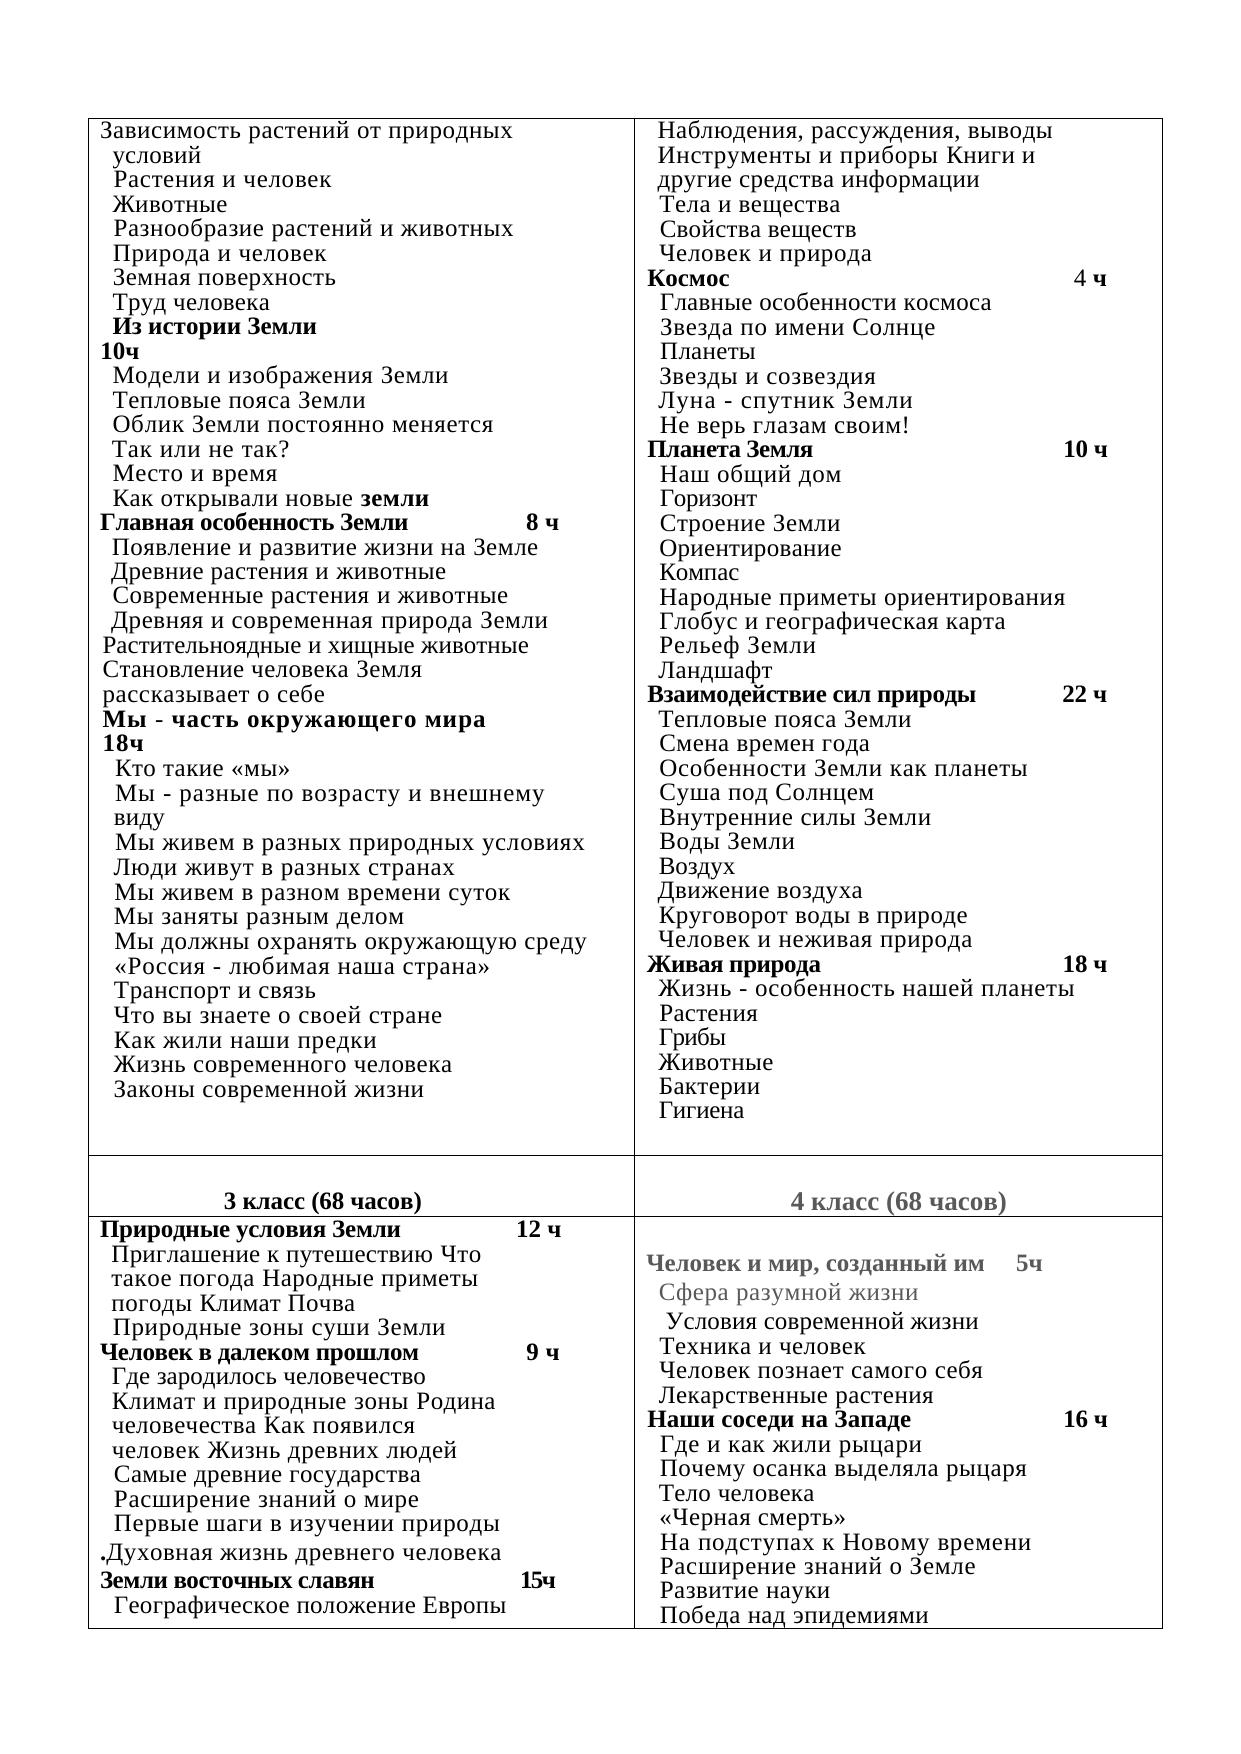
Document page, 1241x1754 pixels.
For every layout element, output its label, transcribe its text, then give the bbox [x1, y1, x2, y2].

table_cell 4 класс (68 часов) [635, 1156, 1162, 1216]
table_cell 3 класс (68 часов) [89, 1156, 634, 1216]
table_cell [635, 119, 1162, 1155]
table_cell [89, 119, 634, 1155]
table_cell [89, 1217, 634, 1628]
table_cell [635, 1217, 1162, 1628]
